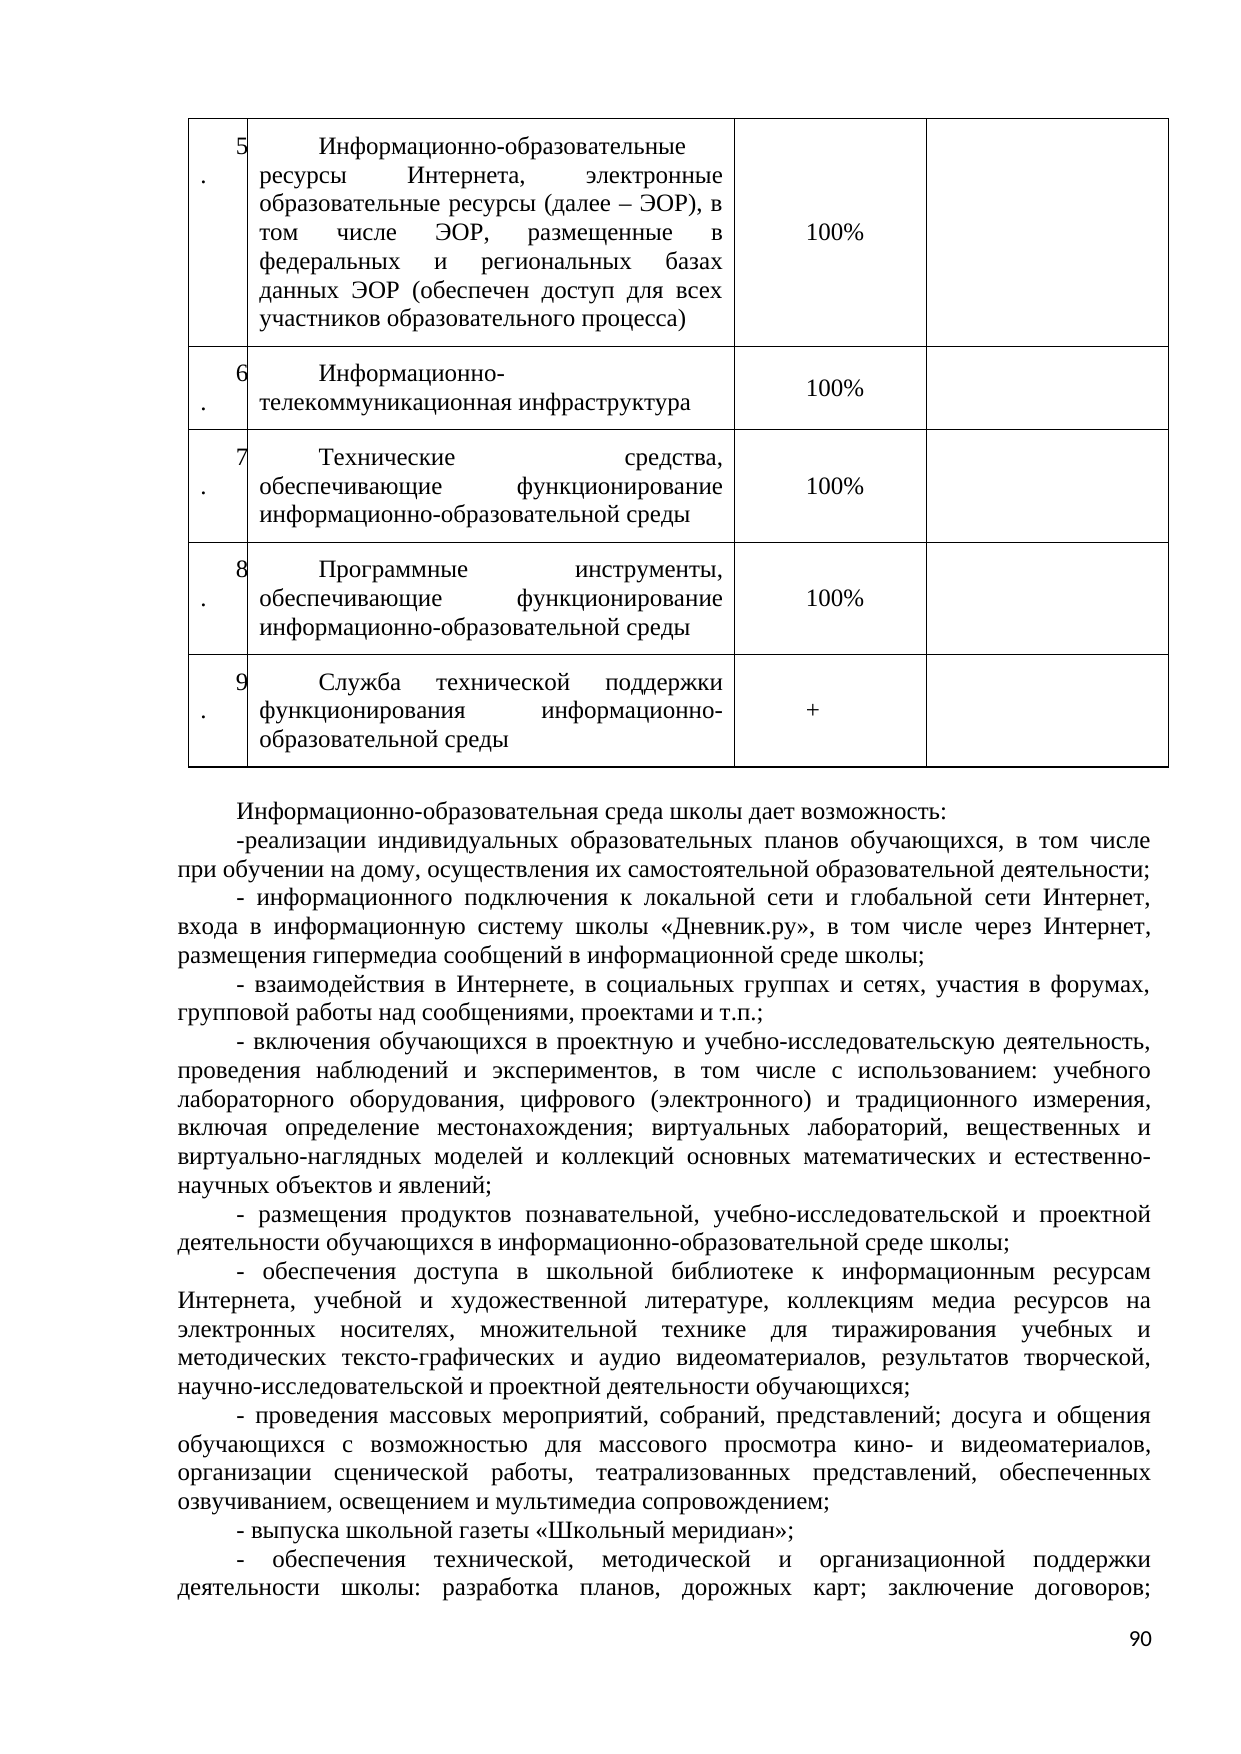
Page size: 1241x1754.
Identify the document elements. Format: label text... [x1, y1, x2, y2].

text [177, 1544, 1152, 1601]
table_cell 100% [735, 430, 926, 542]
table_cell [927, 430, 1168, 542]
text - выпуска школьной газеты «Школьный меридиан»; [177, 1515, 1152, 1544]
table_cell Программные инструменты, обеспечивающие функционирование информационно-образовательной среды [248, 543, 734, 654]
table_cell 6. [189, 347, 247, 429]
table_cell 8. [189, 543, 247, 654]
text - проведения массовых мероприятий, собраний, представлений; досуга и общения обучающихся с возможностью для массового просмотра кино- и видеоматериалов, организации сценической работы, театрализованных представлений, обеспеченных озвучиванием, освещением и мультимедиа сопровождением; [177, 1400, 1152, 1515]
text - обеспечения доступа в школьной библиотеке к информационным ресурсам Интернета, учебной и художественной литературе, коллекциям медиа ресурсов на электронных носителях, множительной технике для тиражирования учебных и методических тексто-графических и аудио видеоматериалов, результатов творческой, научно-исследовательской и проектной деятельности обучающихся; [177, 1256, 1152, 1400]
table_cell 7. [189, 430, 247, 542]
table_cell + [735, 655, 926, 766]
text - информационного подключения к локальной сети и глобальной сети Интернет, входа в информационную систему школы «Дневник.ру», в том числе через Интернет, размещения гипермедиа сообщений в информационной среде школы; [177, 882, 1152, 969]
table_cell Информационно-образовательные ресурсы Интернета, электронные образовательные ресурсы (далее – ЭОР), в том числе ЭОР, размещенные в федеральных и региональных базах данных ЭОР (обеспечен доступ для всех участников образовательного процесса) [248, 119, 734, 346]
table_cell Информационно-телекоммуникационная инфраструктура [248, 347, 734, 429]
table_cell [927, 119, 1168, 346]
text - взаимодействия в Интернете, в социальных группах и сетях, участия в форумах, групповой работы над сообщениями, проектами и т.п.; [177, 969, 1152, 1026]
table_cell [927, 655, 1168, 766]
table_cell Служба технической поддержки функционирования информационно-образовательной среды [248, 655, 734, 766]
text -реализации индивидуальных образовательных планов обучающихся, в том числе при обучении на дому, осуществления их самостоятельной образовательной деятельности; [177, 825, 1152, 882]
table_cell 100% [735, 119, 926, 346]
table_cell 100% [735, 543, 926, 654]
text - размещения продуктов познавательной, учебно-исследовательской и проектной деятельности обучающихся в информационно-образовательной среде школы; [177, 1199, 1152, 1256]
text Информационно-образовательная среда школы дает возможность: [177, 796, 1152, 825]
table_cell 100% [735, 347, 926, 429]
table_cell 5. [189, 119, 247, 346]
table_cell [927, 543, 1168, 654]
table_cell 9. [189, 655, 247, 766]
table_cell [927, 347, 1168, 429]
table_cell Технические средства, обеспечивающие функционирование информационно-образовательной среды [248, 430, 734, 542]
text - включения обучающихся в проектную и учебно-исследовательскую деятельность, проведения наблюдений и экспериментов, в том числе с использованием: учебного лабораторного оборудования, цифрового (электронного) и традиционного измерения, включая определение местонахождения; виртуальных лабораторий, вещественных и виртуально-наглядных моделей и коллекций основных математических и естественно-научных объектов и явлений; [177, 1026, 1152, 1199]
